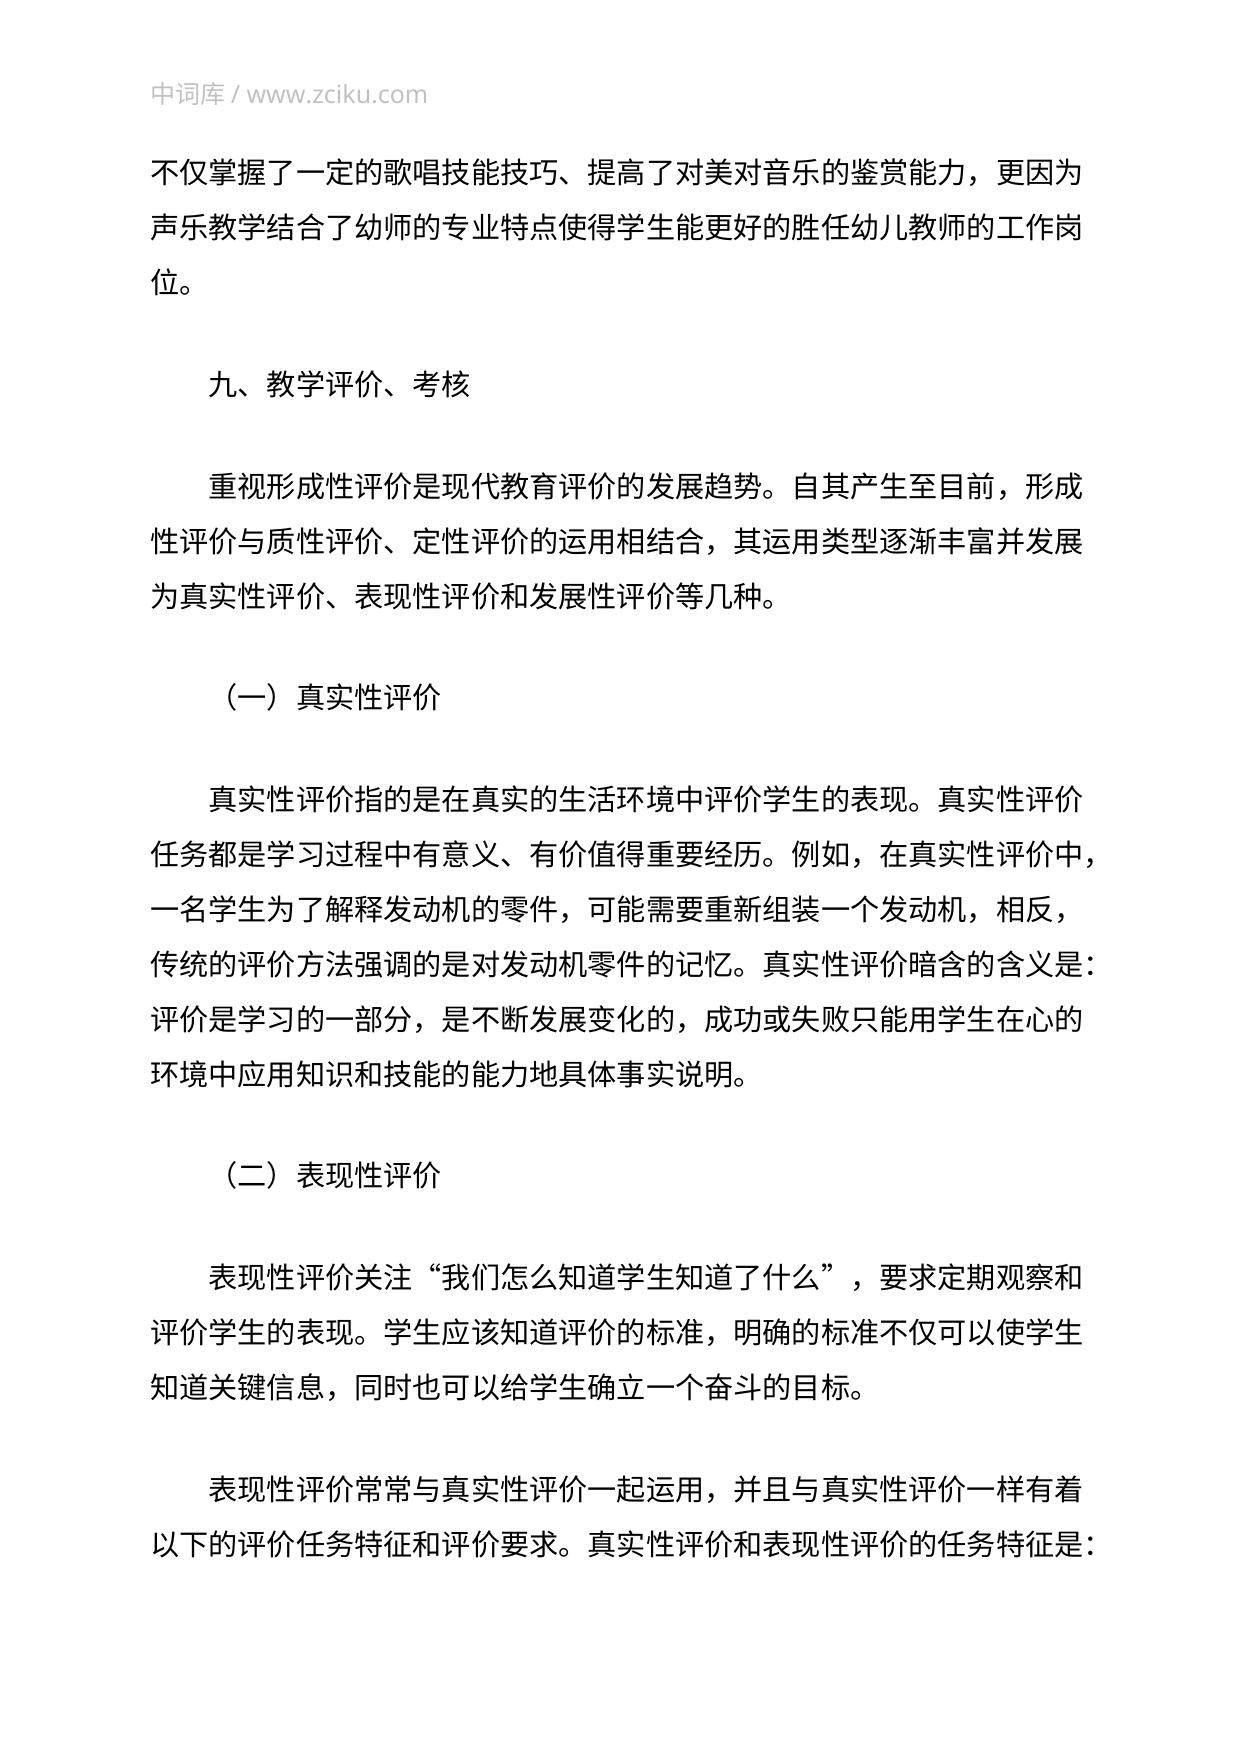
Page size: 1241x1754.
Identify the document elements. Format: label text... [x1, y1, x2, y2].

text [150, 1466, 1090, 1563]
text 真实性评价指的是在真实的生活环境中评价学生的表现。真实性评价任务都是学习过程中有意义、有价值得重要经历。例如，在真实性评价中，一名学生为了解释发动机的零件，可能需要重新组装一个发动机，相反，传统的评价方法强调的是对发动机零件的记忆。真实性评价暗含的含义是：评价是学习的一部分，是不断发展变化的，成功或失败只能用学生在心的环境中应用知识和技能的能力地具体事实说明。 [150, 777, 1090, 1093]
text 九、教学评价、考核 [150, 362, 1090, 404]
text 表现性评价关注“我们怎么知道学生知道了什么”，要求定期观察和评价学生的表现。学生应该知道评价的标准，明确的标准不仅可以使学生知道关键信息，同时也可以给学生确立一个奋斗的目标。 [150, 1255, 1090, 1407]
text （二）表现性评价 [150, 1153, 1090, 1195]
text 重视形成性评价是现代教育评价的发展趋势。自其产生至目前，形成性评价与质性评价、定性评价的运用相结合，其运用类型逐渐丰富并发展为真实性评价、表现性评价和发展性评价等几种。 [150, 463, 1090, 615]
text （一）真实性评价 [150, 675, 1090, 717]
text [150, 150, 1090, 302]
